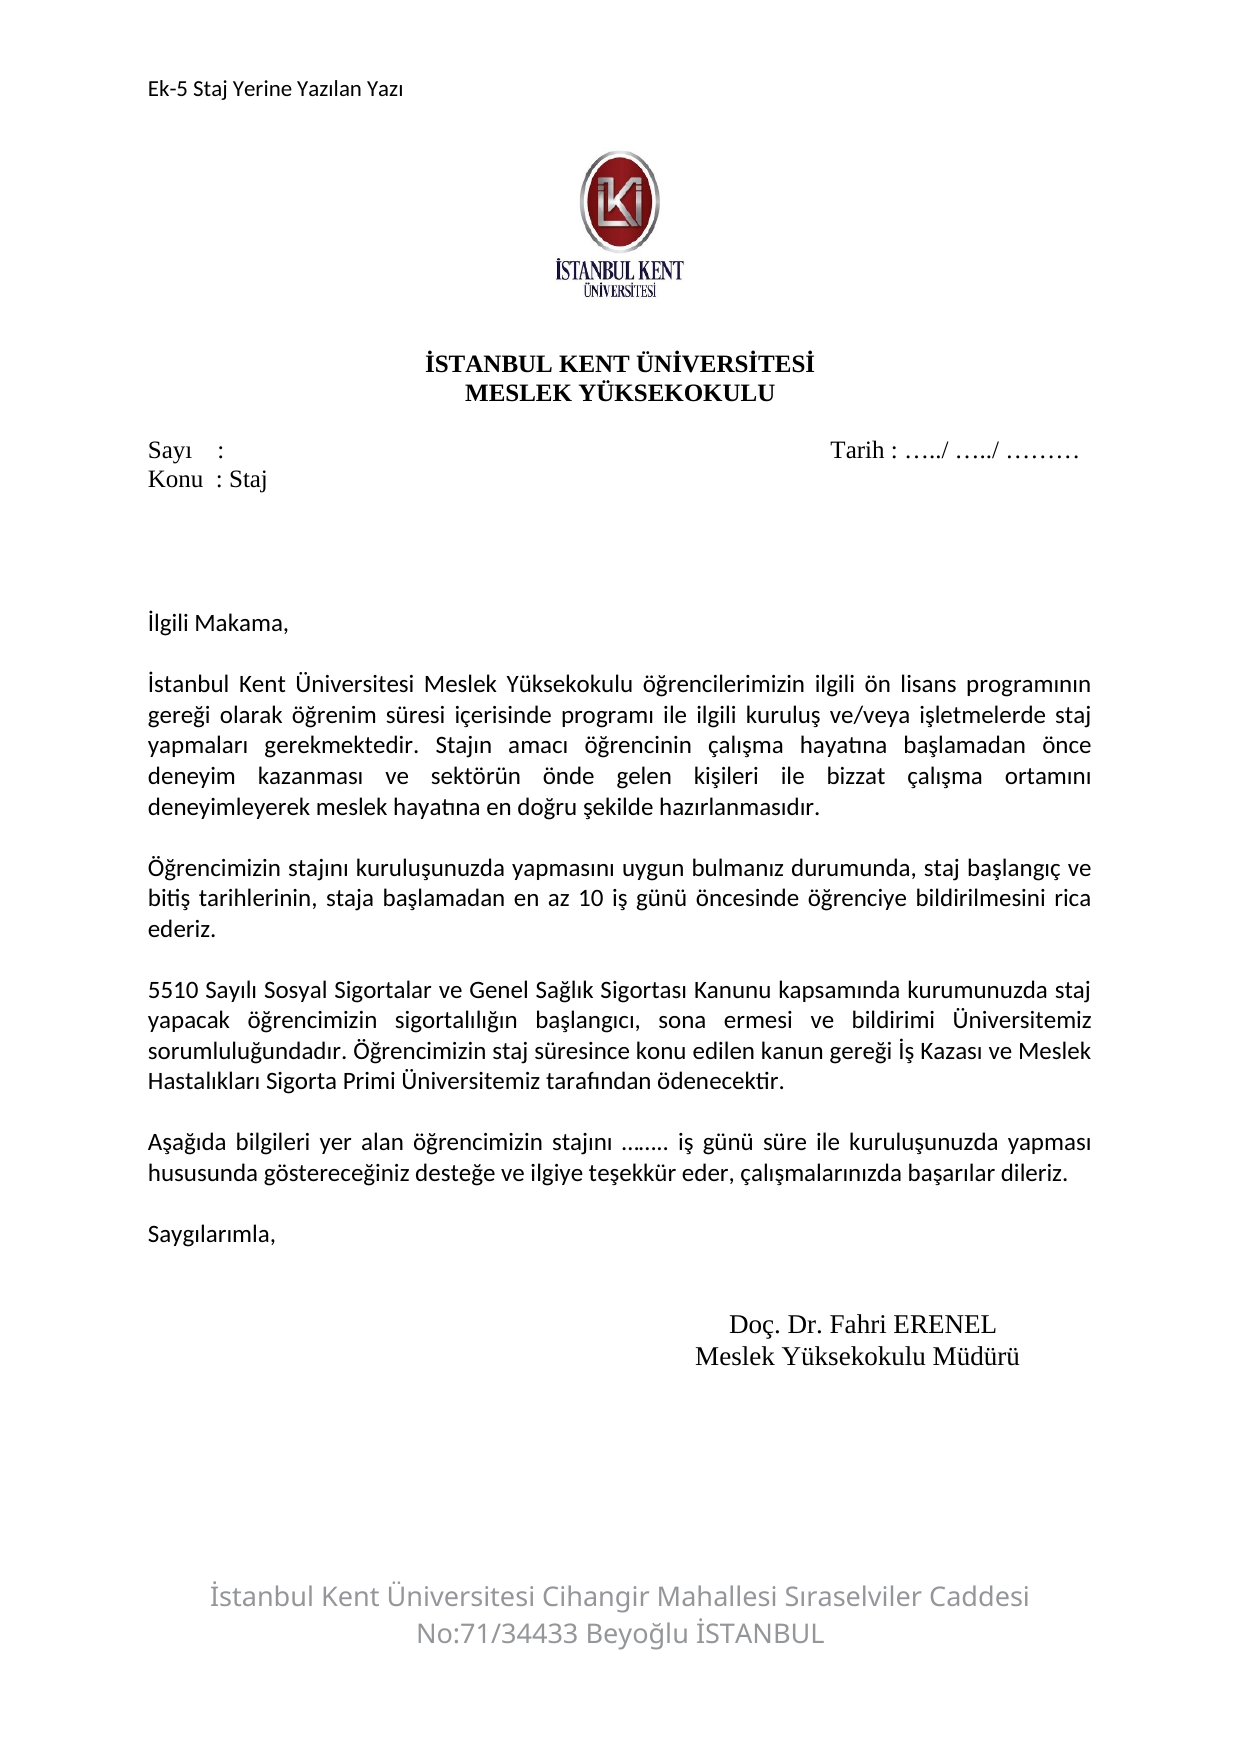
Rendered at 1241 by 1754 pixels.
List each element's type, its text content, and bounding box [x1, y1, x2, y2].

text İstanbul Kent Üniversitesi Meslek Yüksekokulu öğrencilerimizin ilgili ön lisans programının gereği olarak öğrenim süresi içerisinde programı ile ilgili kuruluş ve/veya işletmelerde staj yapmaları gerekmektedir. Stajın amacı öğrencinin çalışma hayatına başlamadan önce deneyim kazanması ve sektörün önde gelen kişileri ile bizzat çalışma ortamını deneyimleyerek meslek hayatına en doğru şekilde hazırlanmasıdır. [148, 669, 1093, 821]
text Aşağıda bilgileri yer alan öğrencimizin stajını …….. iş günü süre ile kuruluşunuzda yapması hususunda göstereceğiniz desteğe ve ilgiye teşekkür eder, çalışmalarınızda başarılar dileriz. [148, 1126, 1093, 1187]
text Sayı : Tarih : …../ …../ ……… [148, 435, 1093, 464]
text İlgili Makama, [148, 608, 1093, 638]
text MESLEK YÜKSEKOKULU [148, 378, 1093, 406]
text Meslek Yüksekokulu Müdürü [148, 1339, 1093, 1371]
text Saygılarımla, [148, 1218, 1093, 1248]
text 5510 Sayılı Sosyal Sigortalar ve Genel Sağlık Sigortası Kanunu kapsamında kurumunuzda staj yapacak öğrencimizin sigortalılığın başlangıcı, sona ermesi ve bildirimi Üniversitemiz sorumluluğundadır. Öğrencimizin staj süresince konu edilen kanun gereği İş Kazası ve Meslek Hastalıkları Sigorta Primi Üniversitemiz tarafından ödenecektir. [148, 974, 1093, 1096]
text Öğrencimizin stajını kuruluşunuzda yapmasını uygun bulmanız durumunda, staj başlangıç ve bitiş tarihlerinin, staja başlamadan en az 10 iş günü öncesinde öğrenciye bildirilmesini rica ederiz. [148, 852, 1093, 943]
text Doç. Dr. Fahri ERENEL [148, 1308, 1093, 1339]
text Konu : Staj [148, 464, 1093, 493]
picture [534, 147, 706, 311]
text İSTANBUL KENT ÜNİVERSİTESİ [148, 349, 1093, 378]
